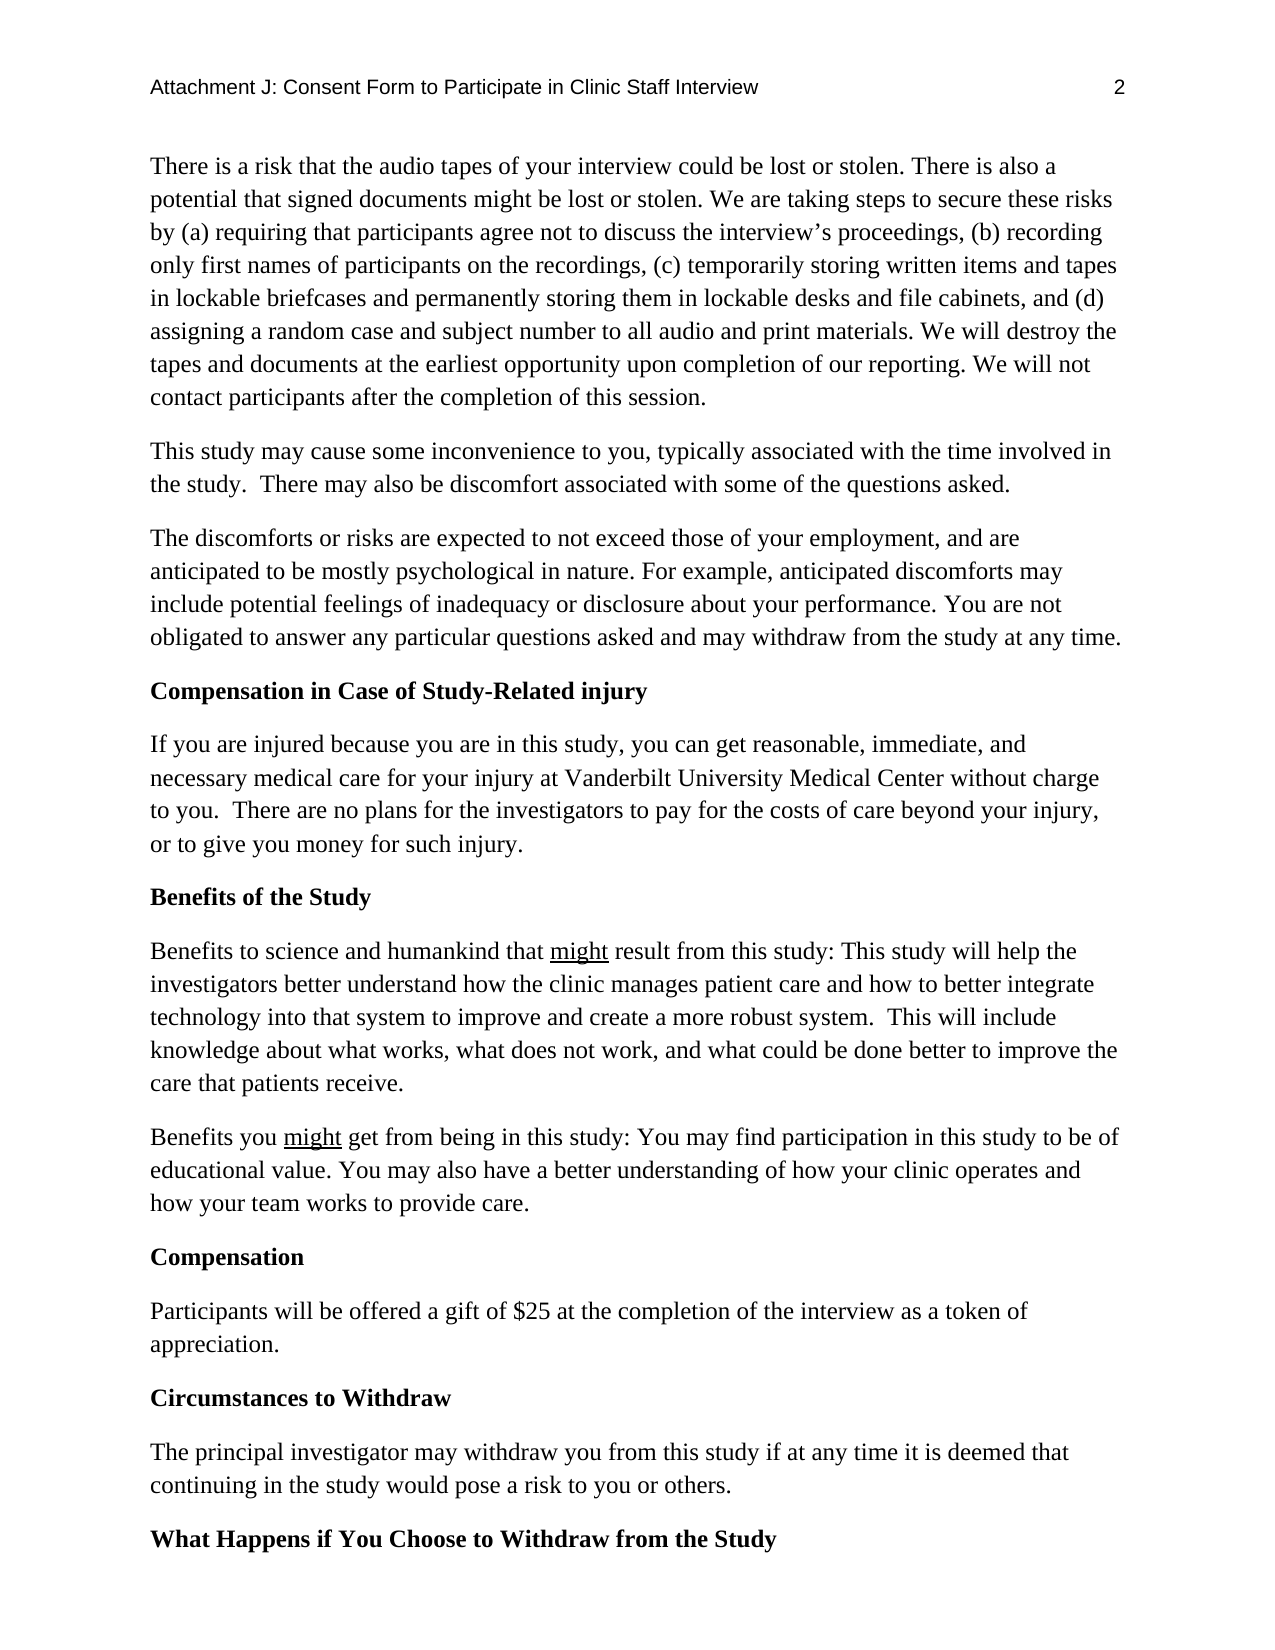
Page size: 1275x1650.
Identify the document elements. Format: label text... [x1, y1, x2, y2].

text Circumstances to Withdraw [150, 1383, 1125, 1412]
text This study may cause some inconvenience to you, typically associated with the time involved in the study. There may also be discomfort associated with some of the questions asked. [150, 436, 1125, 498]
text There is a risk that the audio tapes of your interview could be lost or stolen. There is also a potential that signed documents might be lost or stolen. We are taking steps to secure these risks by (a) requiring that participants agree not to discuss the interview’s proceedings, (b) recording only first names of participants on the recordings, (c) temporarily storing written items and tapes in lockable briefcases and permanently storing them in lockable desks and file cabinets, and (d) assigning a random case and subject number to all audio and print materials. We will destroy the tapes and documents at the earliest opportunity upon completion of our reporting. We will not contact participants after the completion of this session. [150, 151, 1125, 411]
text The principal investigator may withdraw you from this study if at any time it is deemed that continuing in the study would pose a risk to you or others. [150, 1437, 1125, 1498]
text If you are injured because you are in this study, you can get reasonable, immediate, and necessary medical care for your injury at Vanderbilt University Medical Center without charge to you. There are no plans for the investigators to pay for the costs of care beyond your injury, or to give you money for such injury. [150, 729, 1125, 857]
text Benefits to science and humankind that might result from this study: This study will help the investigators better understand how the clinic manages patient care and how to better integrate technology into that system to improve and create a more robust system. This will include knowledge about what works, what does not work, and what could be done better to improve the care that patients receive. [150, 936, 1125, 1097]
text Compensation in Case of Study-Related injury [150, 676, 1125, 704]
text Compensation [150, 1242, 1125, 1271]
text Participants will be offered a gift of $25 at the completion of the interview as a token of appreciation. [150, 1296, 1125, 1358]
text Benefits of the Study [150, 882, 1125, 911]
text The discomforts or risks are expected to not exceed those of your employment, and are anticipated to be mostly psychological in nature. For example, anticipated discomforts may include potential feelings of inadequacy or disclosure about your performance. You are not obligated to answer any particular questions asked and may withdraw from the study at any time. [150, 523, 1125, 651]
text Benefits you might get from being in this study: You may find participation in this study to be of educational value. You may also have a better understanding of how your clinic operates and how your team works to provide care. [150, 1122, 1125, 1217]
text What Happens if You Choose to Withdraw from the Study [150, 1524, 1125, 1552]
